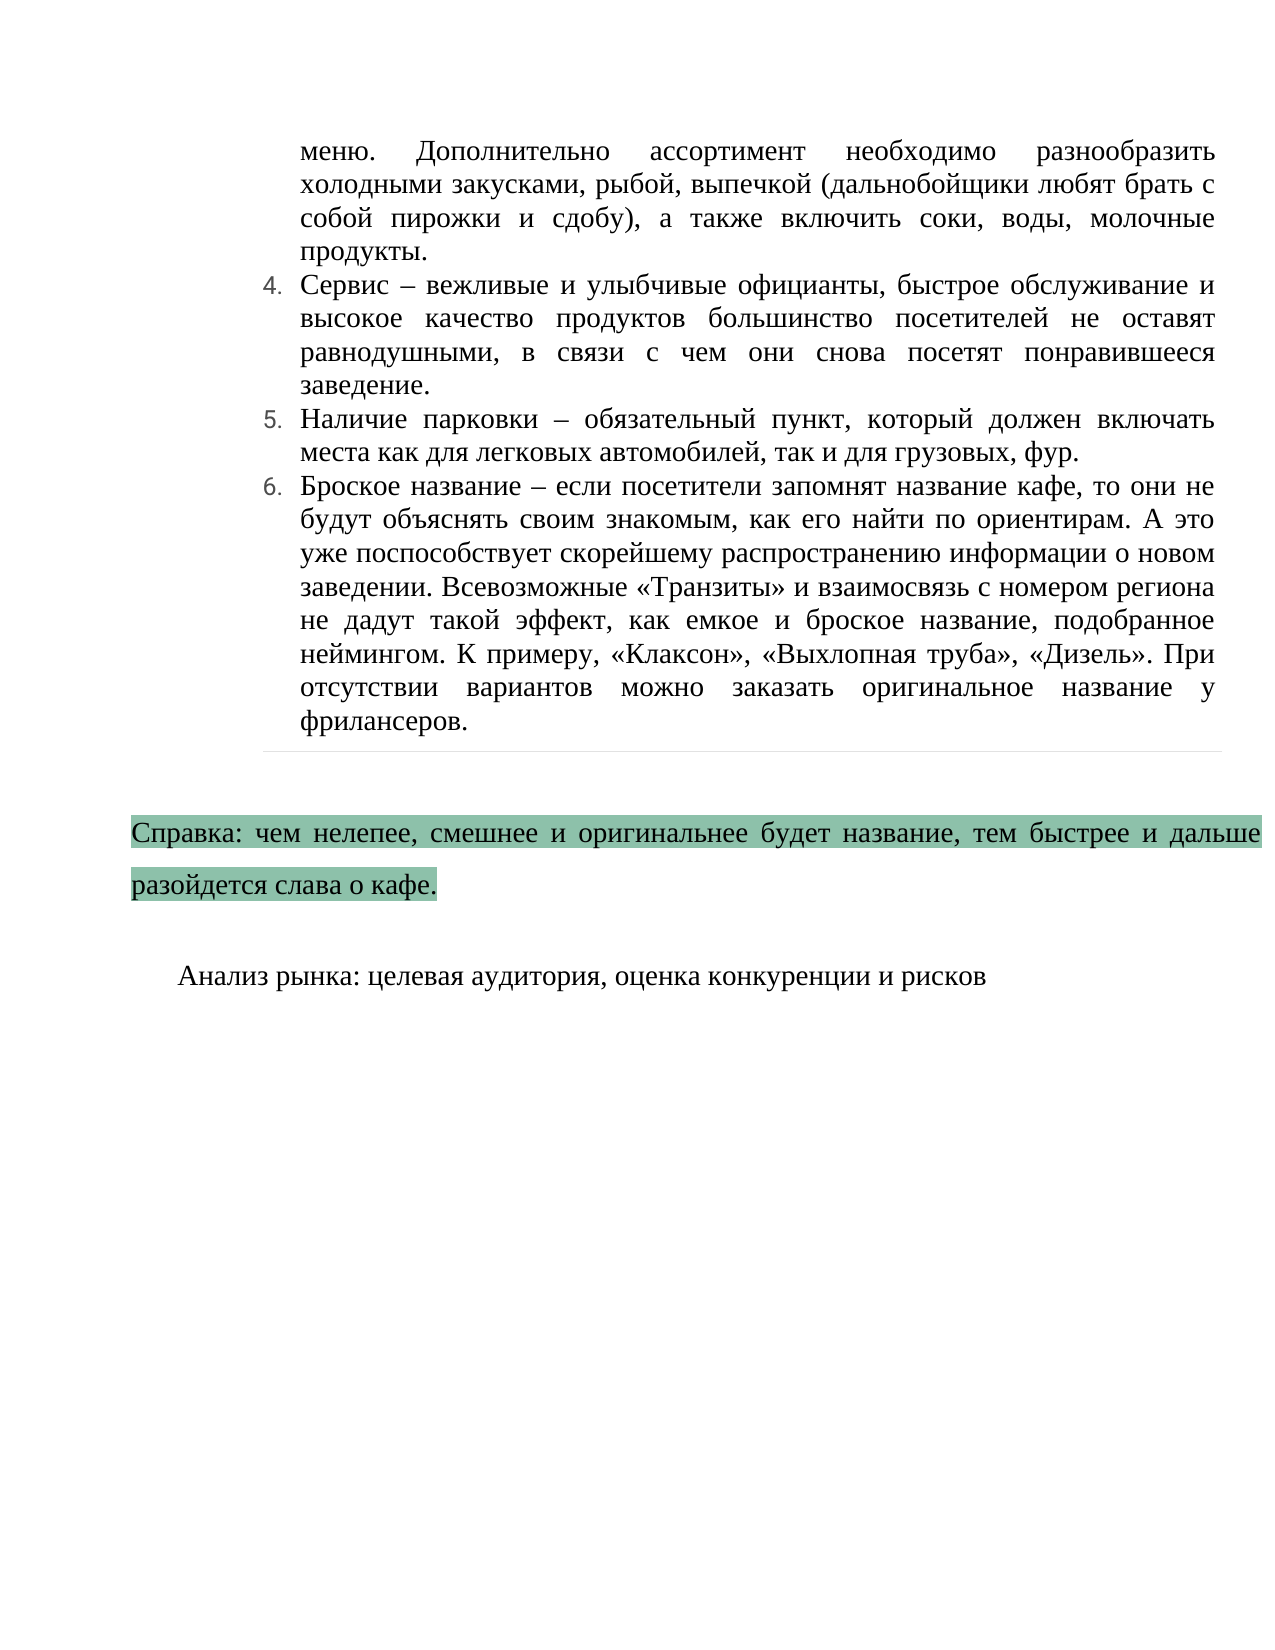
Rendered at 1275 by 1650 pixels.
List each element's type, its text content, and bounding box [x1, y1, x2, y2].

text Справка: чем нелепее, смешнее и оригинальнее будет название, тем быстрее и дальше разойдется слава о кафе. [131, 848, 1262, 901]
list Сервис – вежливые и улыбчивые официанты, быстрое обслуживание и высокое качество продуктов большинство посетителей не оставят равнодушными, в связи с чем они снова посетят понравившееся заведение. [262, 267, 1222, 401]
subtitle Анализ рынка: целевая аудитория, оценка конкуренции и рисков [177, 958, 1216, 992]
list Броское название – если посетители запомнят название кафе, то они не будут объяснять своим знакомым, как его найти по ориентирам. А это уже поспособствует скорейшему распространению информации о новом заведении. Всевозможные «Транзиты» и взаимосвязь с номером региона не дадут такой эффект, как емкое и броское название, подобранное неймингом. К примеру, «Клаксон», «Выхлопная труба», «Дизель». При отсутствии вариантов можно заказать оригинальное название у фрилансеров. [262, 468, 1222, 752]
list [262, 118, 1222, 267]
list Наличие парковки – обязательный пункт, который должен включать места как для легковых автомобилей, так и для грузовых, фур. [262, 401, 1222, 468]
